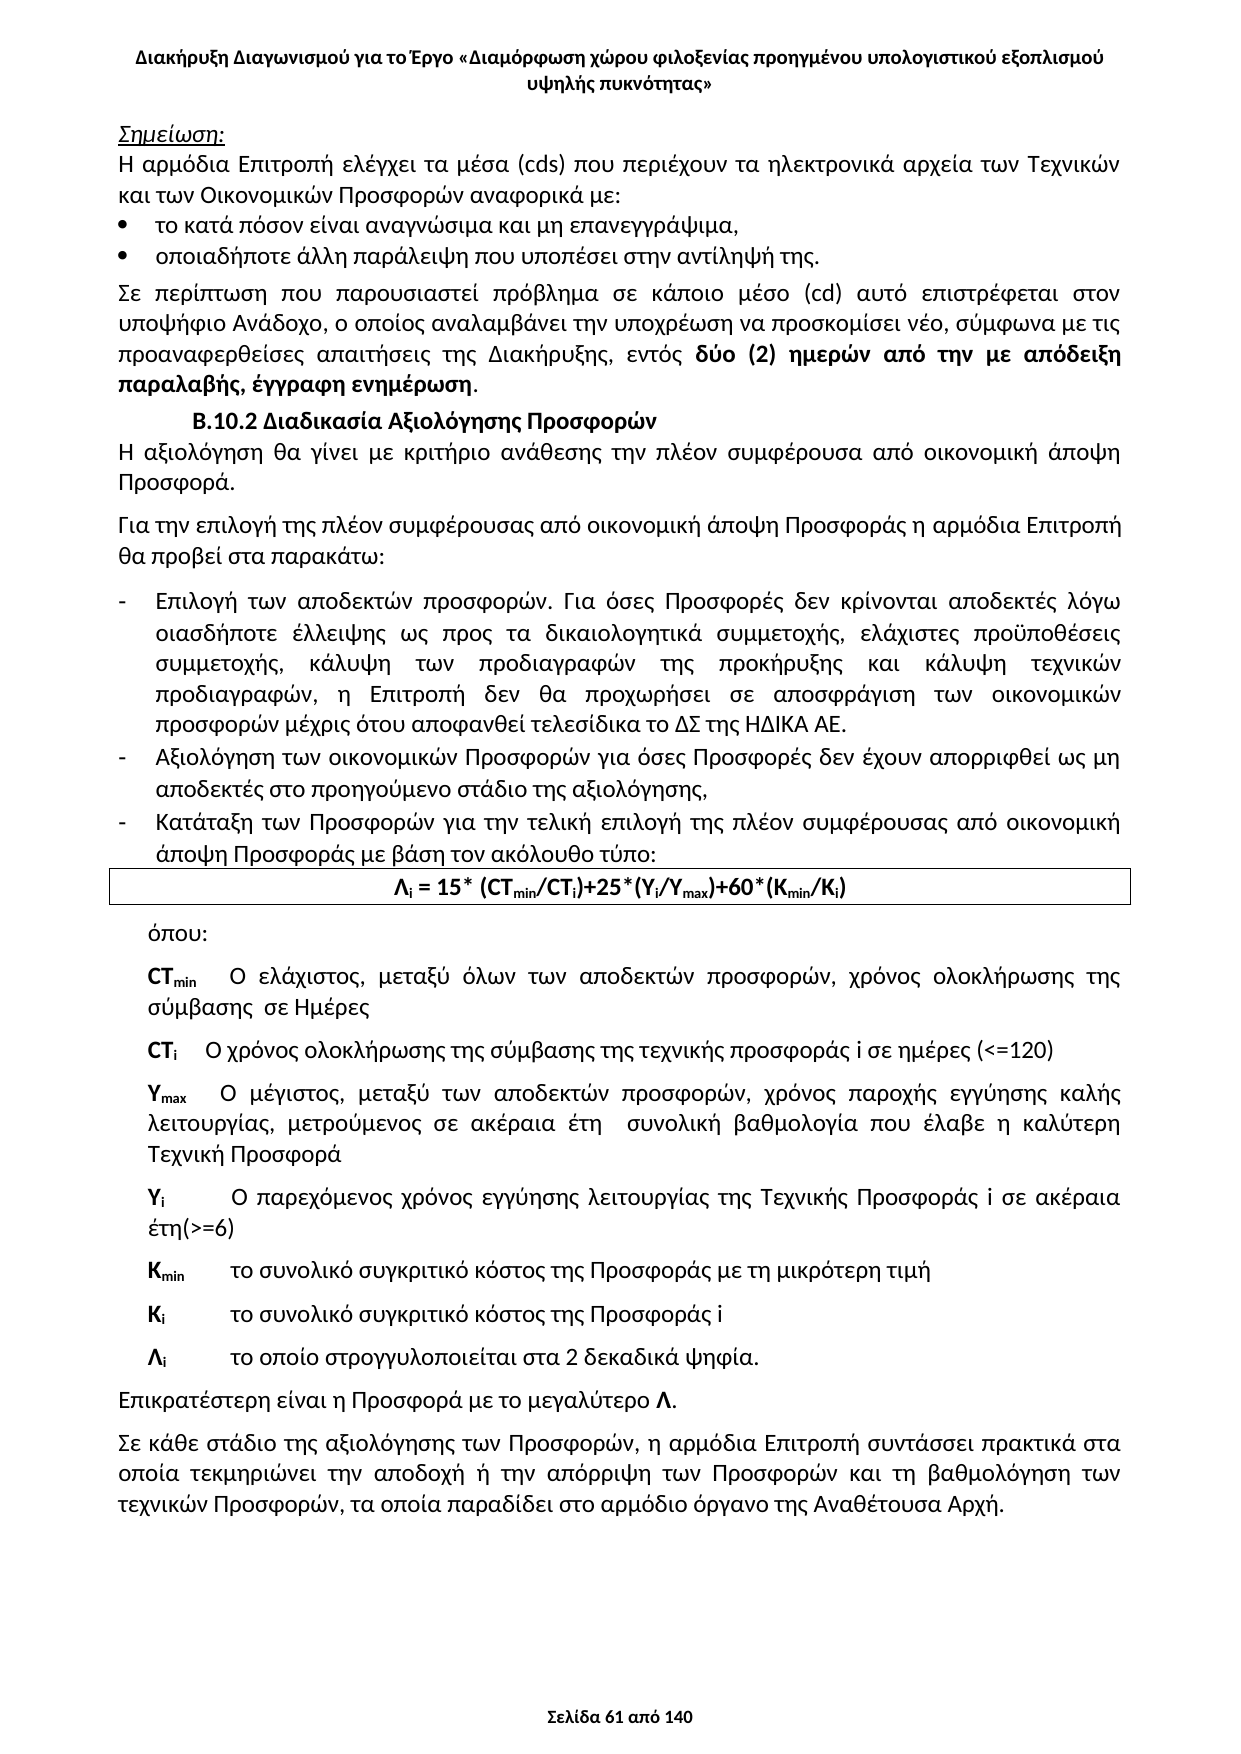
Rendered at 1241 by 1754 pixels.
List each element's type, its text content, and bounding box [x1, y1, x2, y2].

text όπου: [148, 917, 1122, 948]
subtitle Διαδικασία Αξιολόγησης Προσφορών [192, 405, 1122, 436]
text Επικρατέστερη είναι η Προσφορά με το μεγαλύτερο Λ. [118, 1384, 1122, 1414]
text Σε περίπτωση που παρουσιαστεί πρόβλημα σε κάποιο μέσο (cd) αυτό επιστρέφεται στον υποψήφιο Ανάδοχο, ο οποίος αναλαμβάνει την υποχρέωση να προσκομίσει νέο, σύμφωνα με τις προαναφερθείσες απαιτήσεις της Διακήρυξης, εντός δύο (2) ημερών από την με απόδειξη παραλαβής, έγγραφη ενημέρωση. [118, 277, 1122, 399]
text Λi = 15* (CTmin/CTi)+25*(Yi/Ymax)+60*(Kmin/Ki) [110, 869, 1130, 904]
list Επιλογή των αποδεκτών προσφορών. Για όσες Προσφορές δεν κρίνονται αποδεκτές λόγω οιασδήποτε έλλειψης ως προς τα δικαιολογητικά συμμετοχής, ελάχιστες προϋποθέσεις συμμετοχής, κάλυψη των προδιαγραφών της προκήρυξης και κάλυψη τεχνικών προδιαγραφών, η Επιτροπή δεν θα προχωρήσει σε αποσφράγιση των οικονομικών προσφορών μέχρις ότου αποφανθεί τελεσίδικα το ΔΣ της ΗΔΙΚΑ ΑΕ. [118, 583, 1122, 739]
text Σημείωση: [118, 118, 1122, 149]
list Αξιολόγηση των οικονομικών Προσφορών για όσες Προσφορές δεν έχουν απορριφθεί ως μη αποδεκτές στο προηγούμενο στάδιο της αξιολόγησης, [118, 739, 1122, 804]
text CTi Ο χρόνος ολοκλήρωσης της σύμβασης της τεχνικής προσφοράς i σε ημέρες (<=120) [148, 1034, 1122, 1064]
text Kmin το συνολικό συγκριτικό κόστος της Προσφοράς με τη μικρότερη τιμή [148, 1255, 1122, 1285]
text Για την επιλογή της πλέον συμφέρουσας από οικονομική άποψη Προσφοράς η αρμόδια Επιτροπή θα προβεί στα παρακάτω: [118, 509, 1122, 570]
text Σε κάθε στάδιο της αξιολόγησης των Προσφορών, η αρμόδια Επιτροπή συντάσσει πρακτικά στα οποία τεκμηριώνει την αποδοχή ή την απόρριψη των Προσφορών και τη βαθμολόγηση των τεχνικών Προσφορών, τα οποία παραδίδει στο αρμόδιο όργανο της Αναθέτουσα Αρχή. [118, 1427, 1122, 1518]
text Υi Ο παρεχόμενος χρόνος εγγύησης λειτουργίας της Τεχνικής Προσφοράς i σε ακέραια έτη(>=6) [148, 1181, 1122, 1242]
text Η αξιολόγηση θα γίνει με κριτήριο ανάθεσης την πλέον συμφέρουσα από οικονομική άποψη Προσφορά. [118, 436, 1122, 497]
text CTmin Ο ελάχιστος, μεταξύ όλων των αποδεκτών προσφορών, χρόνος ολοκλήρωσης της σύμβασης σε Ημέρες [148, 961, 1122, 1022]
text Η αρμόδια Επιτροπή ελέγχει τα μέσα (cds) που περιέχουν τα ηλεκτρονικά αρχεία των Τεχνικών και των Οικονομικών Προσφορών αναφορικά με: [118, 149, 1122, 210]
text Λi το οποίο στρογγυλοποιείται στα 2 δεκαδικά ψηφία. [148, 1341, 1122, 1371]
list Κατάταξη των Προσφορών για την τελική επιλογή της πλέον συμφέρουσας από οικονομική άποψη Προσφοράς με βάση τον ακόλουθο τύπο: [118, 804, 1122, 868]
list οποιαδήποτε άλλη παράλειψη που υποπέσει στην αντίληψή της. [118, 240, 1122, 271]
list το κατά πόσον είναι αναγνώσιμα και μη επανεγγράψιμα, [118, 210, 1122, 240]
text Ymax Ο μέγιστος, μεταξύ των αποδεκτών προσφορών, χρόνος παροχής εγγύησης καλής λειτουργίας, μετρούμενος σε ακέραια έτη συνολική βαθμολογία που έλαβε η καλύτερη Τεχνική Προσφορά [148, 1077, 1122, 1169]
text Κi το συνολικό συγκριτικό κόστος της Προσφοράς i [148, 1298, 1122, 1328]
